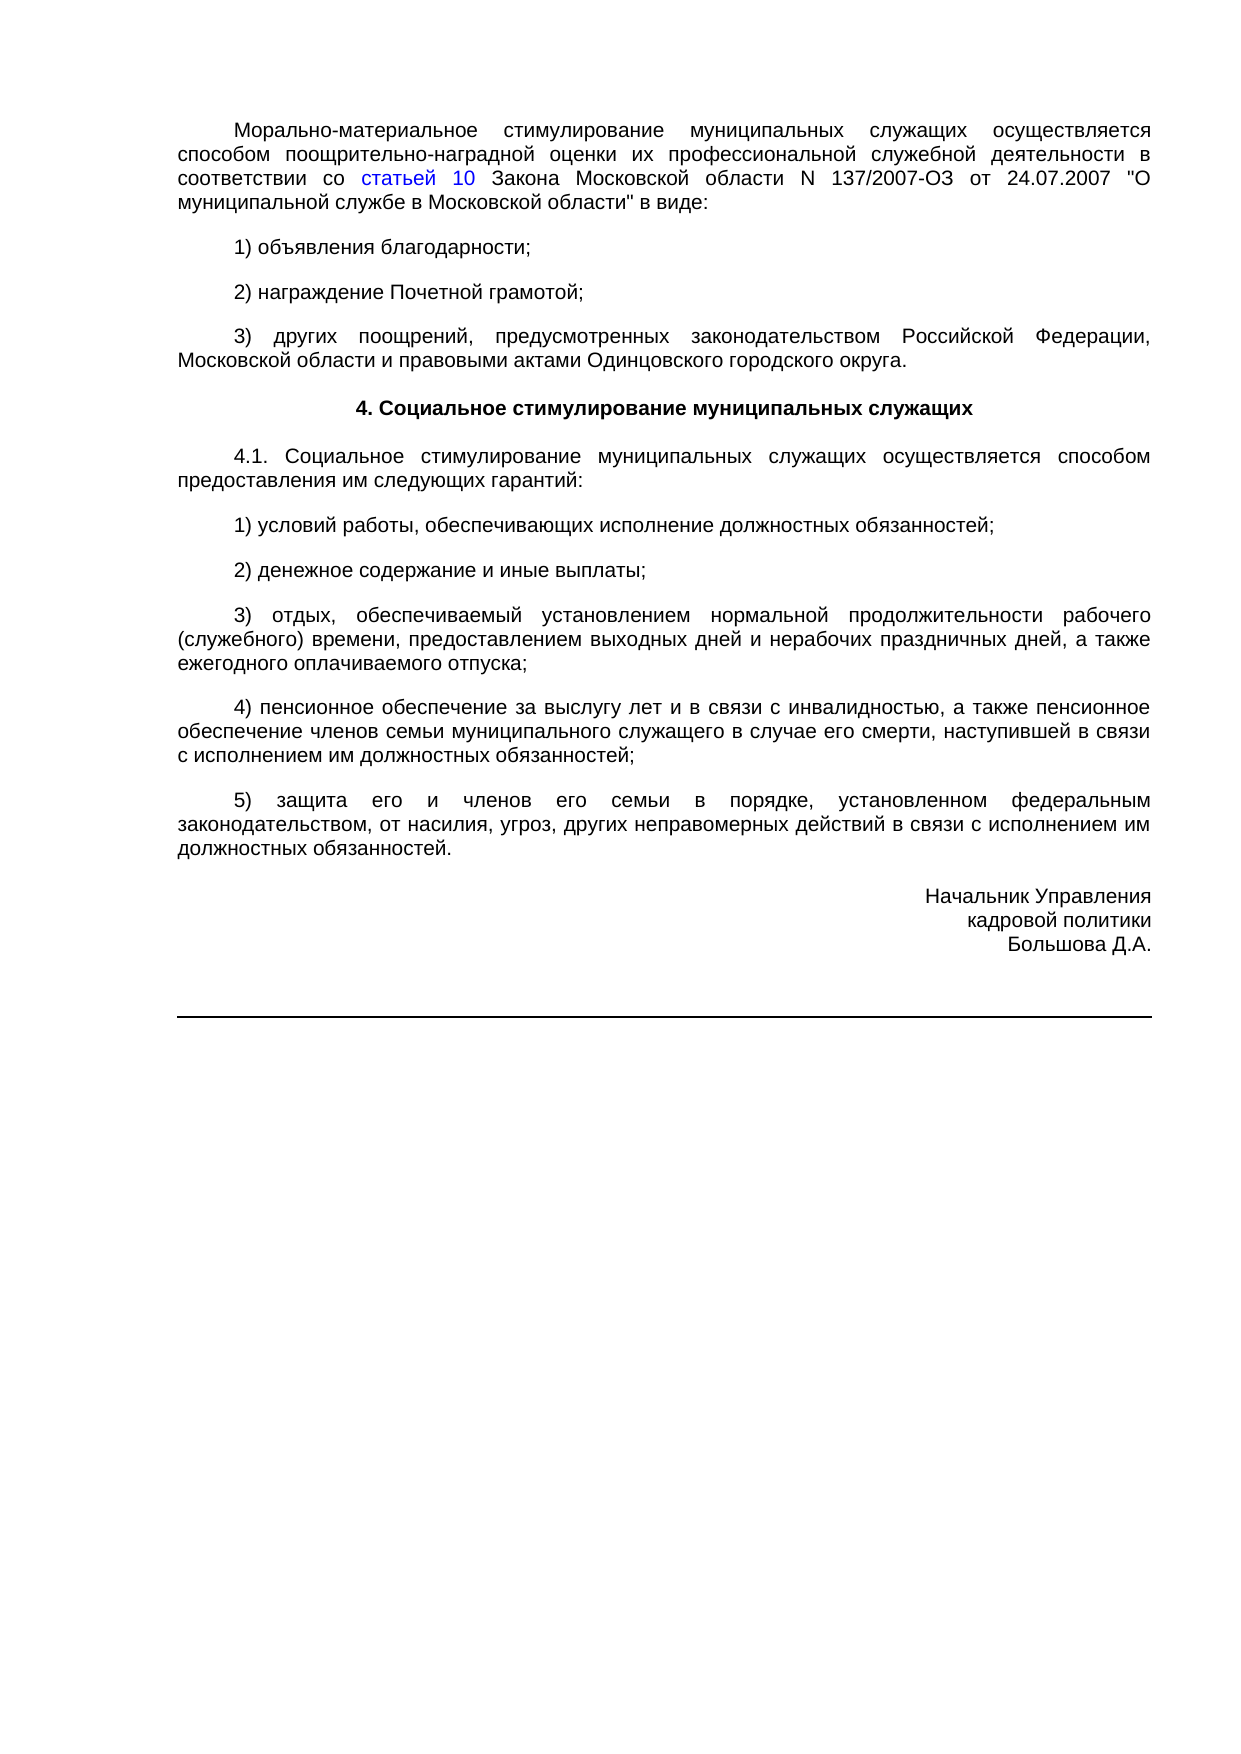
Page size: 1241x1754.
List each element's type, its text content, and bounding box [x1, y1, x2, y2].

text 2) награждение Почетной грамотой; [177, 279, 1152, 303]
text 1) объявления благодарности; [177, 235, 1152, 259]
text 4.1. Социальное стимулирование муниципальных служащих осуществляется способом предоставления им следующих гарантий: [177, 444, 1152, 492]
text Большова Д.А. [177, 932, 1152, 956]
text кадровой политики [177, 908, 1152, 932]
text 3) других поощрений, предусмотренных законодательством Российской Федерации, Московской области и правовыми актами Одинцовского городского округа. [177, 324, 1152, 372]
title 4. Социальное стимулирование муниципальных служащих [177, 396, 1152, 420]
text 1) условий работы, обеспечивающих исполнение должностных обязанностей; [177, 513, 1152, 537]
text 3) отдых, обеспечиваемый установлением нормальной продолжительности рабочего (служебного) времени, предоставлением выходных дней и нерабочих праздничных дней, а также ежегодного оплачиваемого отпуска; [177, 602, 1152, 674]
text Начальник Управления [177, 884, 1152, 908]
text Морально-материальное стимулирование муниципальных служащих осуществляется способом поощрительно-наградной оценки их профессиональной служебной деятельности в соответствии со статьей 10 Закона Московской области N 137/2007-ОЗ от 24.07.2007 "О муниципальной службе в Московской области" в виде: [177, 118, 1152, 214]
text 4) пенсионное обеспечение за выслугу лет и в связи с инвалидностью, а также пенсионное обеспечение членов семьи муниципального служащего в случае его смерти, наступившей в связи с исполнением им должностных обязанностей; [177, 695, 1152, 767]
text 5) защита его и членов его семьи в порядке, установленном федеральным законодательством, от насилия, угроз, других неправомерных действий в связи с исполнением им должностных обязанностей. [177, 788, 1152, 860]
text 2) денежное содержание и иные выплаты; [177, 558, 1152, 582]
